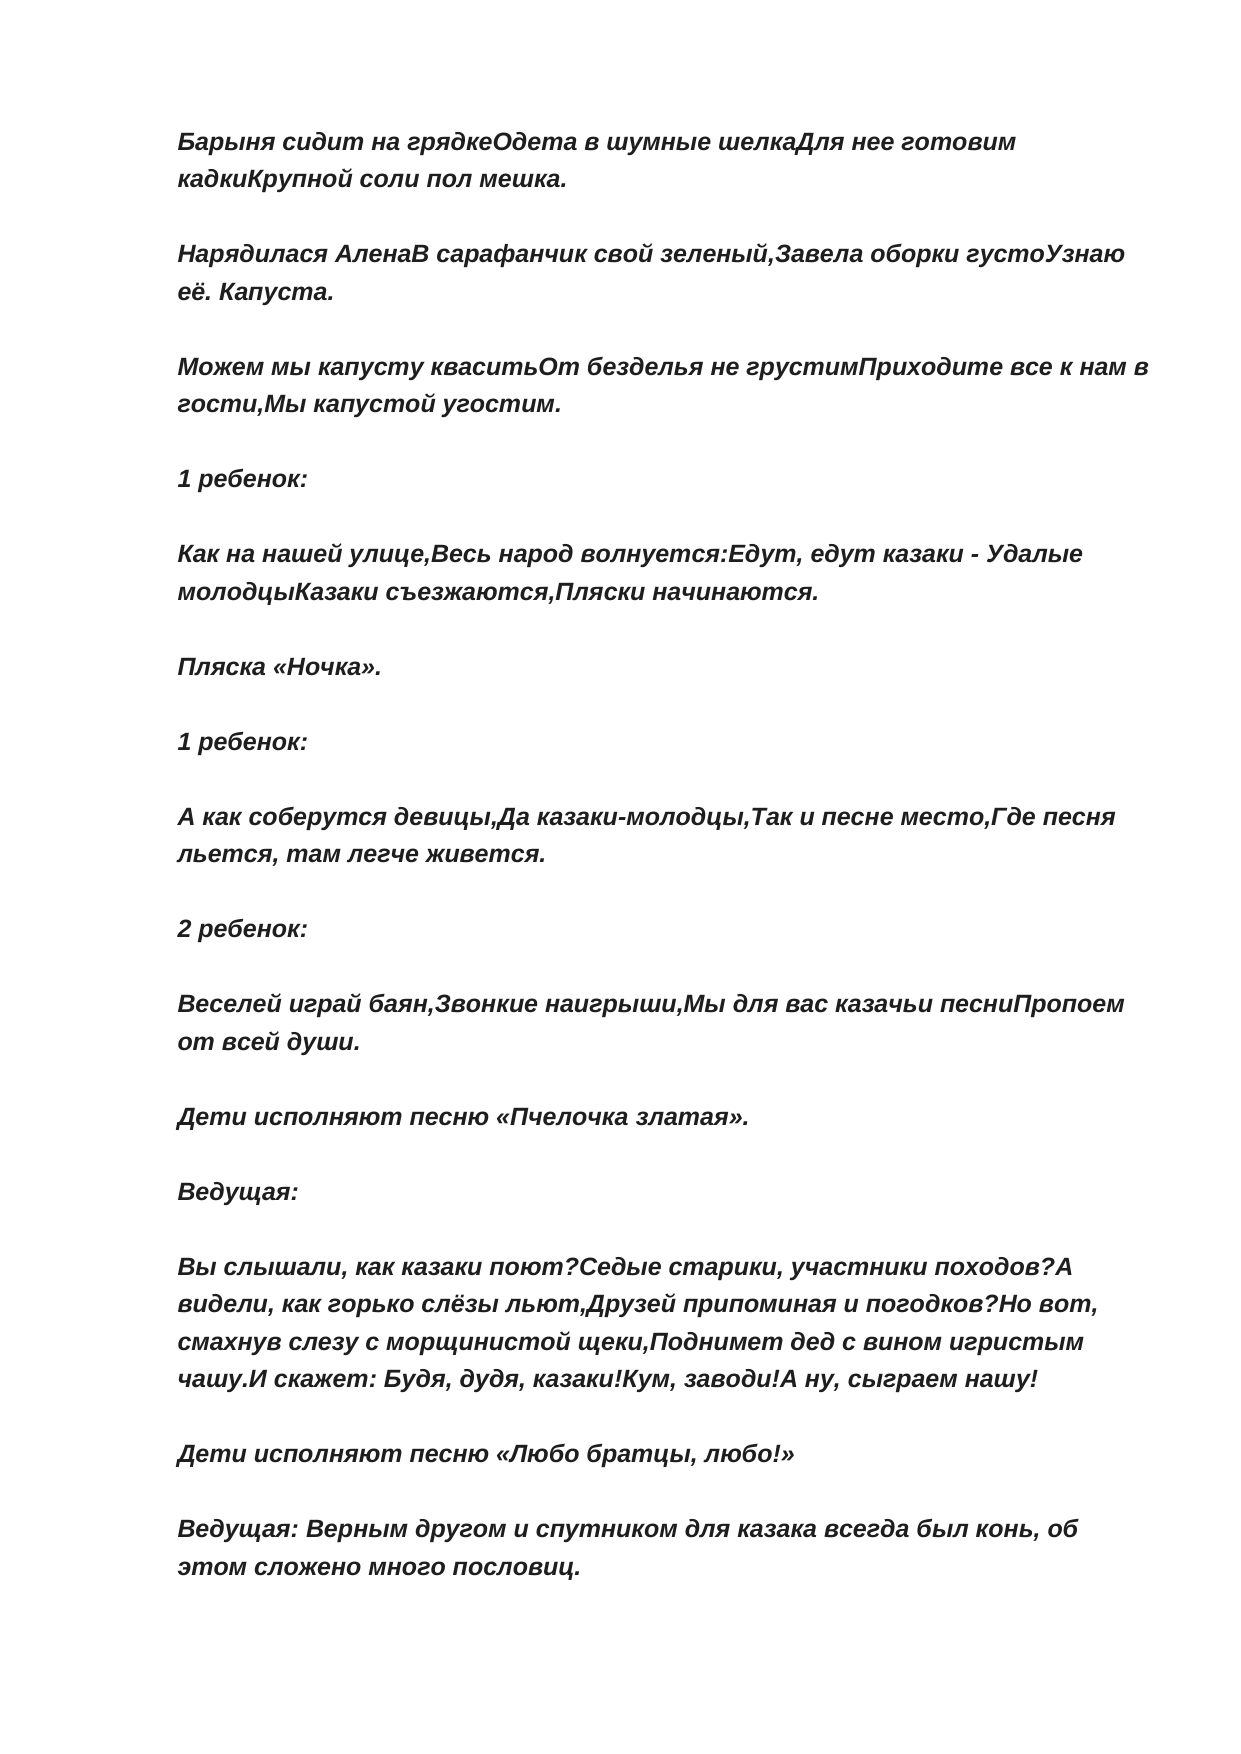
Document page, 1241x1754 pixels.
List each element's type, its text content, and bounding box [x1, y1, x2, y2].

text 2 ребенок: [177, 906, 1152, 943]
text 1 ребенок: [177, 718, 1152, 756]
text Нарядилася АленаВ сарафанчик свой зеленый,Завела оборки густоУзнаю её. Капуста. [177, 231, 1152, 306]
text Ведущая: Верным другом и спутником для казака всегда был конь, об этом сложено много пословиц. [177, 1506, 1152, 1581]
text Дети исполняют песню «Пчелочка златая». [177, 1093, 1152, 1131]
text А как соберутся девицы,Да казаки-молодцы,Так и песне место,Где песня льется, там легче живется. [177, 793, 1152, 868]
text Вы слышали, как казаки поют?Седые старики, участники походов?А видели, как горько слёзы льют,Друзей припоминая и погодков?Но вот, смахнув слезу с морщинистой щеки,Поднимет дед с вином игристым чашу.И скажет: Будя, дудя, казаки!Кум, заводи!А ну, сыграем нашу! [177, 1243, 1152, 1393]
text 1 ребенок: [177, 456, 1152, 493]
text Пляска «Ночка». [177, 643, 1152, 681]
text Как на нашей улице,Весь народ волнуется:Едут, едут казаки - Удалые молодцыКазаки съезжаются,Пляски начинаются. [177, 531, 1152, 606]
text Веселей играй баян,Звонкие наигрыши,Мы для вас казачьи песниПропоем от всей души. [177, 981, 1152, 1056]
text Барыня сидит на грядкеОдета в шумные шелкаДля нее готовим кадкиКрупной соли пол мешка. [177, 118, 1152, 193]
text Можем мы капусту кваситьОт безделья не грустимПриходите все к нам в гости,Мы капустой угостим. [177, 343, 1152, 418]
text Ведущая: [177, 1168, 1152, 1206]
text Дети исполняют песню «Любо братцы, любо!» [177, 1431, 1152, 1468]
